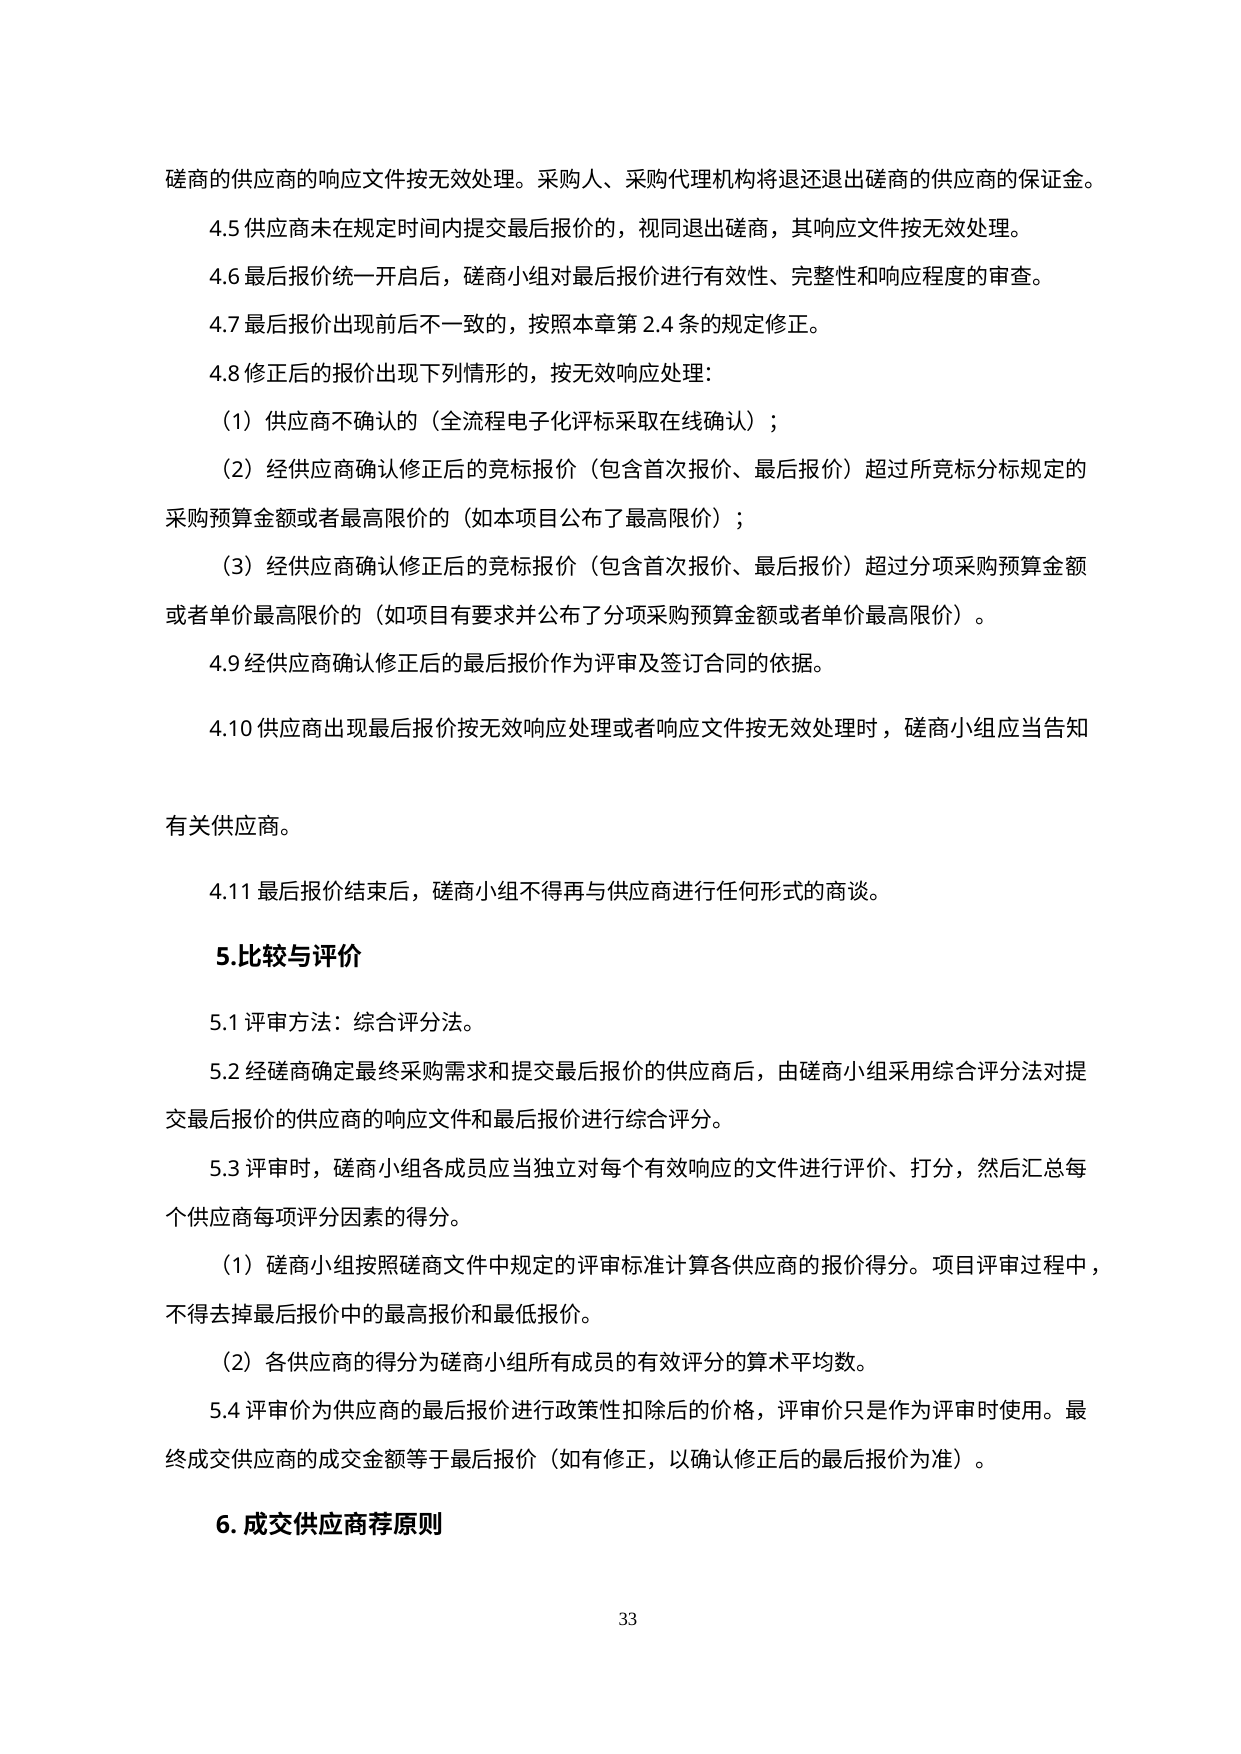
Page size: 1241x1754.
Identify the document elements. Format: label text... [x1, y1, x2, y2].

text 4.8修正后的报价出现下列情形的，按无效响应处理： [165, 355, 1090, 388]
text （2）经供应商确认修正后的竞标报价（包含首次报价、最后报价）超过所竞标分标规定的采购预算金额或者最高限价的（如本项目公布了最高限价）； [165, 452, 1090, 533]
text （1）磋商小组按照磋商文件中规定的评审标准计算各供应商的报价得分。项目评审过程中，不得去掉最后报价中的最高报价和最低报价。 [165, 1247, 1090, 1329]
text 5.3评审时，磋商小组各成员应当独立对每个有效响应的文件进行评价、打分，然后汇总每个供应商每项评分因素的得分。 [165, 1150, 1090, 1232]
text 5.2经磋商确定最终采购需求和提交最后报价的供应商后，由磋商小组采用综合评分法对提交最后报价的供应商的响应文件和最后报价进行综合评分。 [165, 1053, 1090, 1134]
text 5.比较与评价 [165, 922, 1090, 987]
text （2）各供应商的得分为磋商小组所有成员的有效评分的算术平均数。 [165, 1344, 1090, 1377]
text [165, 162, 1090, 194]
text 4.5供应商未在规定时间内提交最后报价的，视同退出磋商，其响应文件按无效处理。 [165, 210, 1090, 243]
text （1）供应商不确认的（全流程电子化评标采取在线确认）； [165, 404, 1090, 436]
text 5.1评审方法：综合评分法。 [165, 1005, 1090, 1037]
text 4.9经供应商确认修正后的最后报价作为评审及签订合同的依据。 [165, 646, 1090, 679]
text 4.11最后报价结束后，磋商小组不得再与供应商进行任何形式的商谈。 [165, 873, 1090, 906]
text （3）经供应商确认修正后的竞标报价（包含首次报价、最后报价）超过分项采购预算金额或者单价最高限价的（如项目有要求并公布了分项采购预算金额或者单价最高限价）。 [165, 549, 1090, 630]
text 4.6最后报价统一开启后，磋商小组对最后报价进行有效性、完整性和响应程度的审查。 [165, 259, 1090, 291]
text 6. 成交供应商荐原则 [165, 1490, 1090, 1555]
text 4.10供应商出现最后报价按无效响应处理或者响应文件按无效处理时，磋商小组应当告知有关供应商。 [165, 694, 1090, 857]
text 4.7最后报价出现前后不一致的，按照本章第2.4条的规定修正。 [165, 307, 1090, 339]
text 5.4评审价为供应商的最后报价进行政策性扣除后的价格，评审价只是作为评审时使用。最终成交供应商的成交金额等于最后报价（如有修正，以确认修正后的最后报价为准）。 [165, 1393, 1090, 1474]
